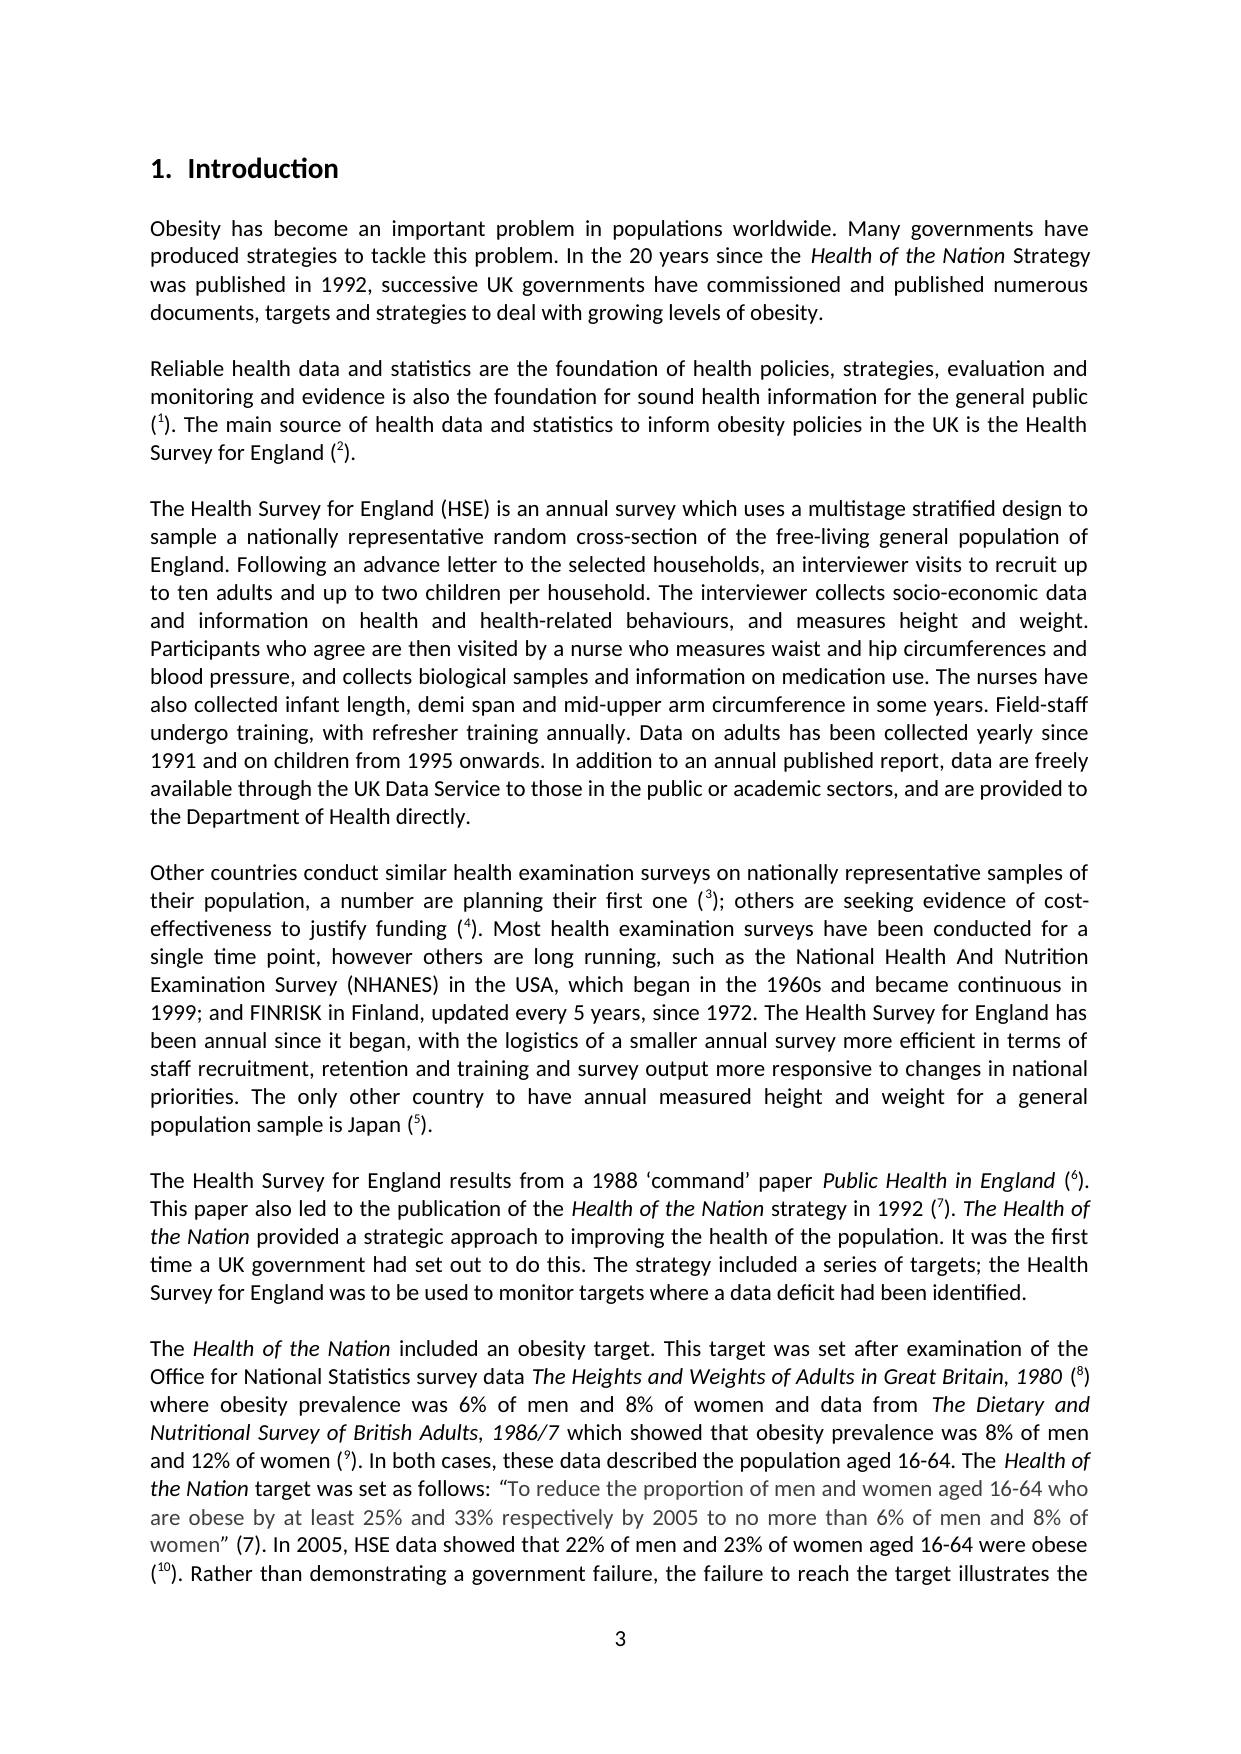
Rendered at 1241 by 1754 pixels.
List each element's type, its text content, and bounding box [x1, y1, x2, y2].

text The Health Survey for England (HSE) is an annual survey which uses a multistage stratified design to sample a nationally representative random cross-section of the free-living general population of England. Following an advance letter to the selected households, an interviewer visits to recruit up to ten adults and up to two children per household. The interviewer collects socio-economic data and information on health and health-related behaviours, and measures height and weight. Participants who agree are then visited by a nurse who measures waist and hip circumferences and blood pressure, and collects biological samples and information on medication use. The nurses have also collected infant length, demi span and mid-upper arm circumference in some years. Field-staff undergo training, with refresher training annually. Data on adults has been collected yearly since 1991 and on children from 1995 onwards. In addition to an annual published report, data are freely available through the UK Data Service to those in the public or academic sectors, and are provided to the Department of Health directly. [150, 494, 1090, 830]
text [150, 1334, 1090, 1587]
text Other countries conduct similar health examination surveys on nationally representative samples of their population, a number are planning their first one (); others are seeking evidence of cost-effectiveness to justify funding (). Most health examination surveys have been conducted for a single time point, however others are long running, such as the National Health And Nutrition Examination Survey (NHANES) in the USA, which began in the 1960s and became continuous in 1999; and FINRISK in Finland, updated every 5 years, since 1972. The Health Survey for England has been annual since it began, with the logistics of a smaller annual survey more efficient in terms of staff recruitment, retention and training and survey output more responsive to changes in national priorities. The only other country to have annual measured height and weight for a general population sample is Japan (). [150, 858, 1090, 1138]
text Obesity has become an important problem in populations worldwide. Many governments have produced strategies to tackle this problem. In the 20 years since the Health of the Nation Strategy was published in 1992, successive UK governments have commissioned and published numerous documents, targets and strategies to deal with growing levels of obesity. [150, 214, 1090, 326]
text The Health Survey for England results from a 1988 ‘command’ paper Public Health in England (). This paper also led to the publication of the Health of the Nation strategy in 1992 (). The Health of the Nation provided a strategic approach to improving the health of the population. It was the first time a UK government had set out to do this. The strategy included a series of targets; the Health Survey for England was to be used to monitor targets where a data deficit had been identified. [150, 1166, 1090, 1306]
subtitle Introduction [150, 150, 1090, 186]
text Reliable health data and statistics are the foundation of health policies, strategies, evaluation and monitoring and evidence is also the foundation for sound health information for the general public (). The main source of health data and statistics to inform obesity policies in the UK is the Health Survey for England (). [150, 354, 1090, 466]
